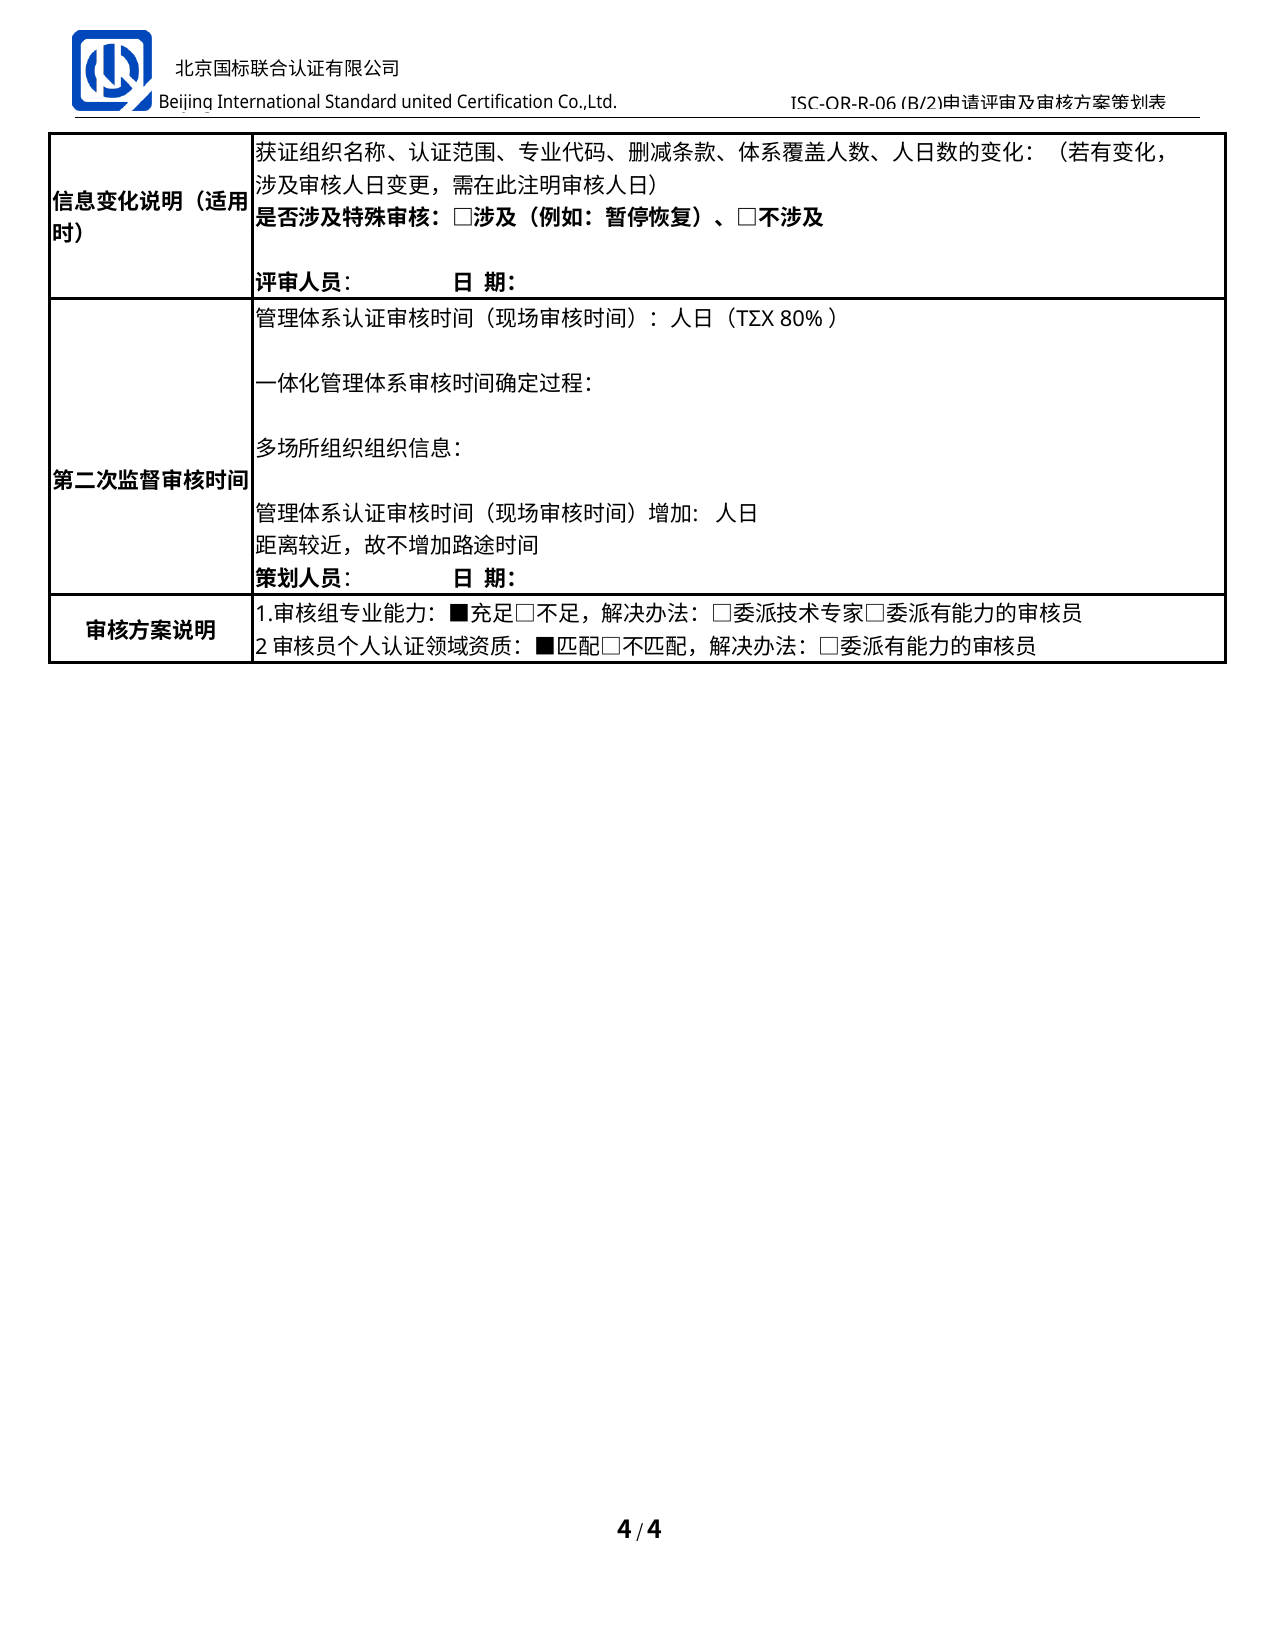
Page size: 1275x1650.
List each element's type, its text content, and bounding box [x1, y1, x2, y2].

table_cell 第二次监督审核时间 [51, 300, 251, 593]
picture [72, 30, 152, 111]
table_cell 1.审核组专业能力：■充足□不足，解决办法：□委派技术专家□委派有能力的审核员 2审核员个人认证领域资质：■匹配□不匹配，解决办法：□委派有能力的审核员 [254, 596, 1224, 661]
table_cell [254, 300, 1224, 593]
table_cell 信息变化说明（适用时） [51, 135, 251, 297]
table_cell 审核方案说明 [51, 596, 251, 661]
table_cell 获证组织名称、认证范围、专业代码、删减条款、体系覆盖人数、人日数的变化：（若有变化，涉及审核人日变更，需在此注明审核人日） 是否涉及特殊审核：□涉及（例如：暂停恢复）、□不涉及 评审人员： 日 期： [254, 135, 1224, 297]
